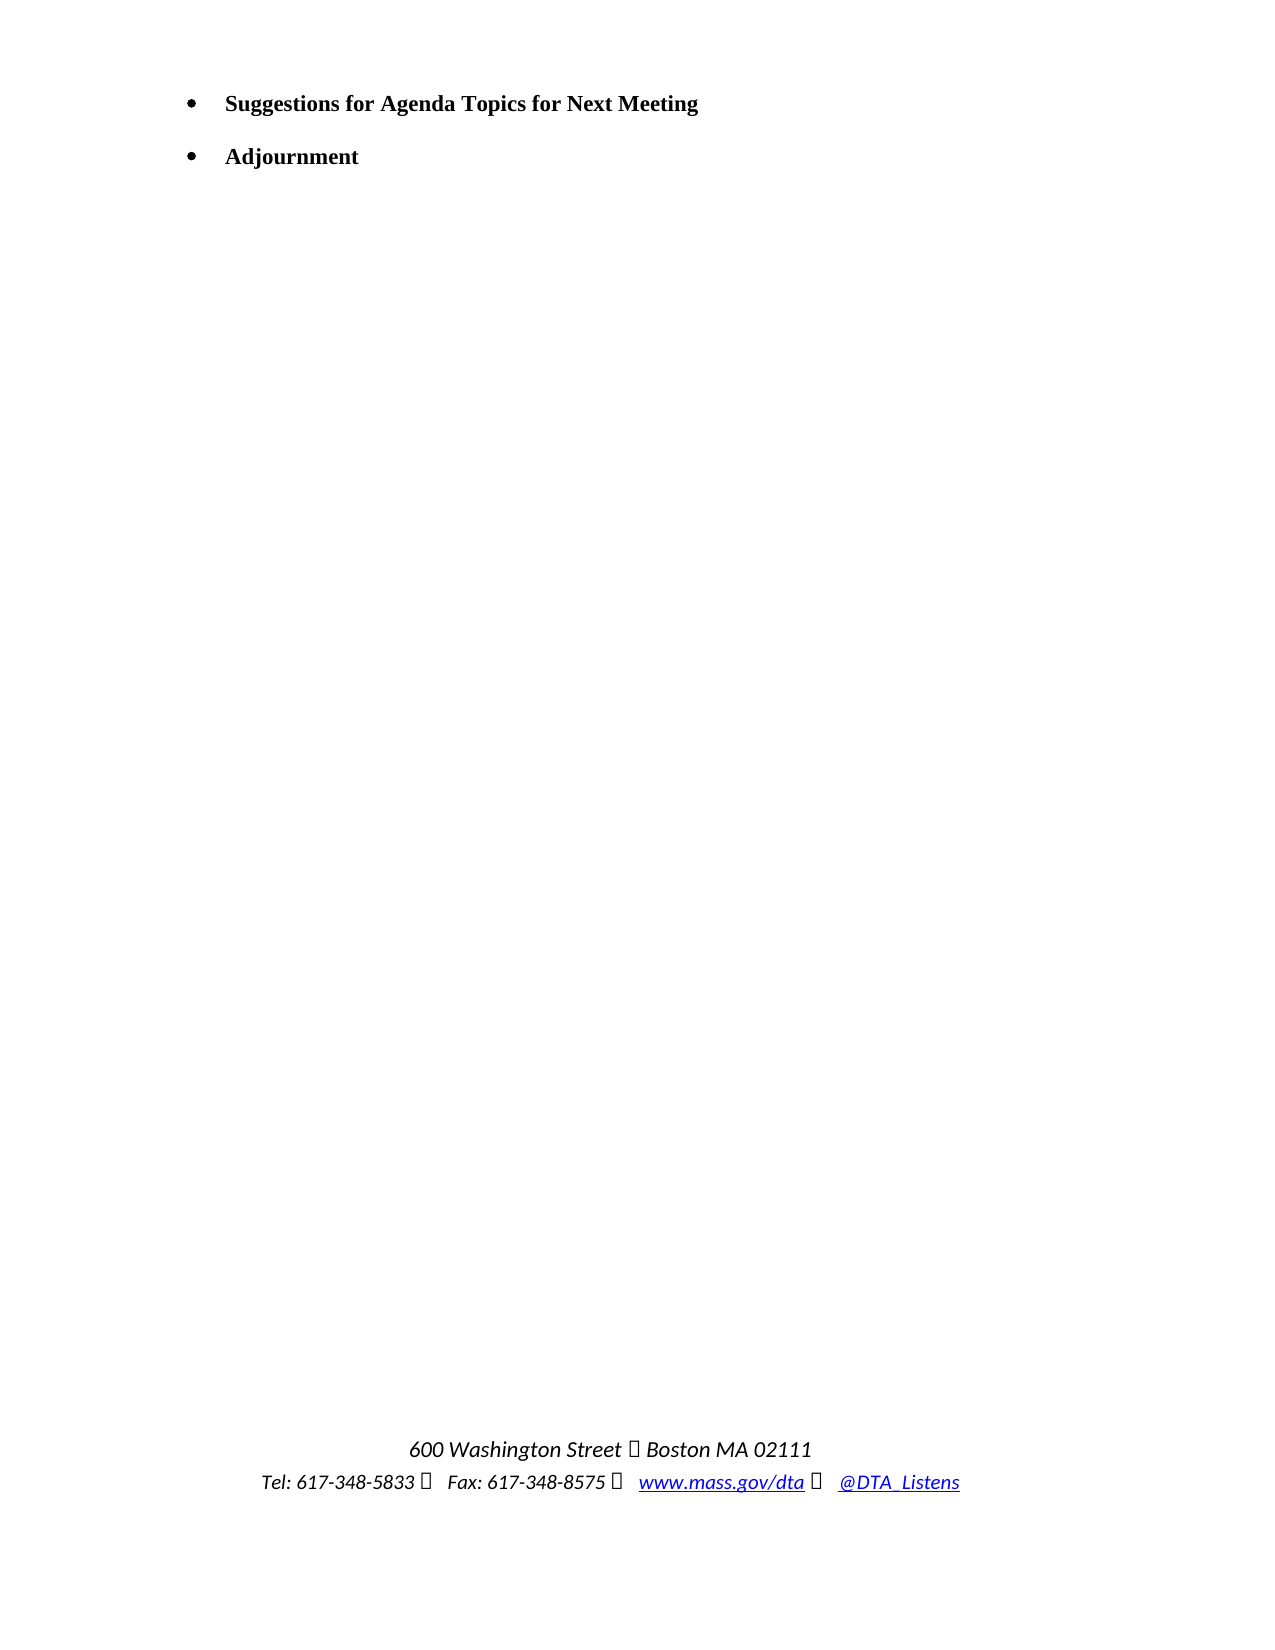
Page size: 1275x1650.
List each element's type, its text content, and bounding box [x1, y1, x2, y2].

list Suggestions for Agenda Topics for Next Meeting [187, 90, 1185, 116]
list Adjournment [187, 143, 1185, 169]
